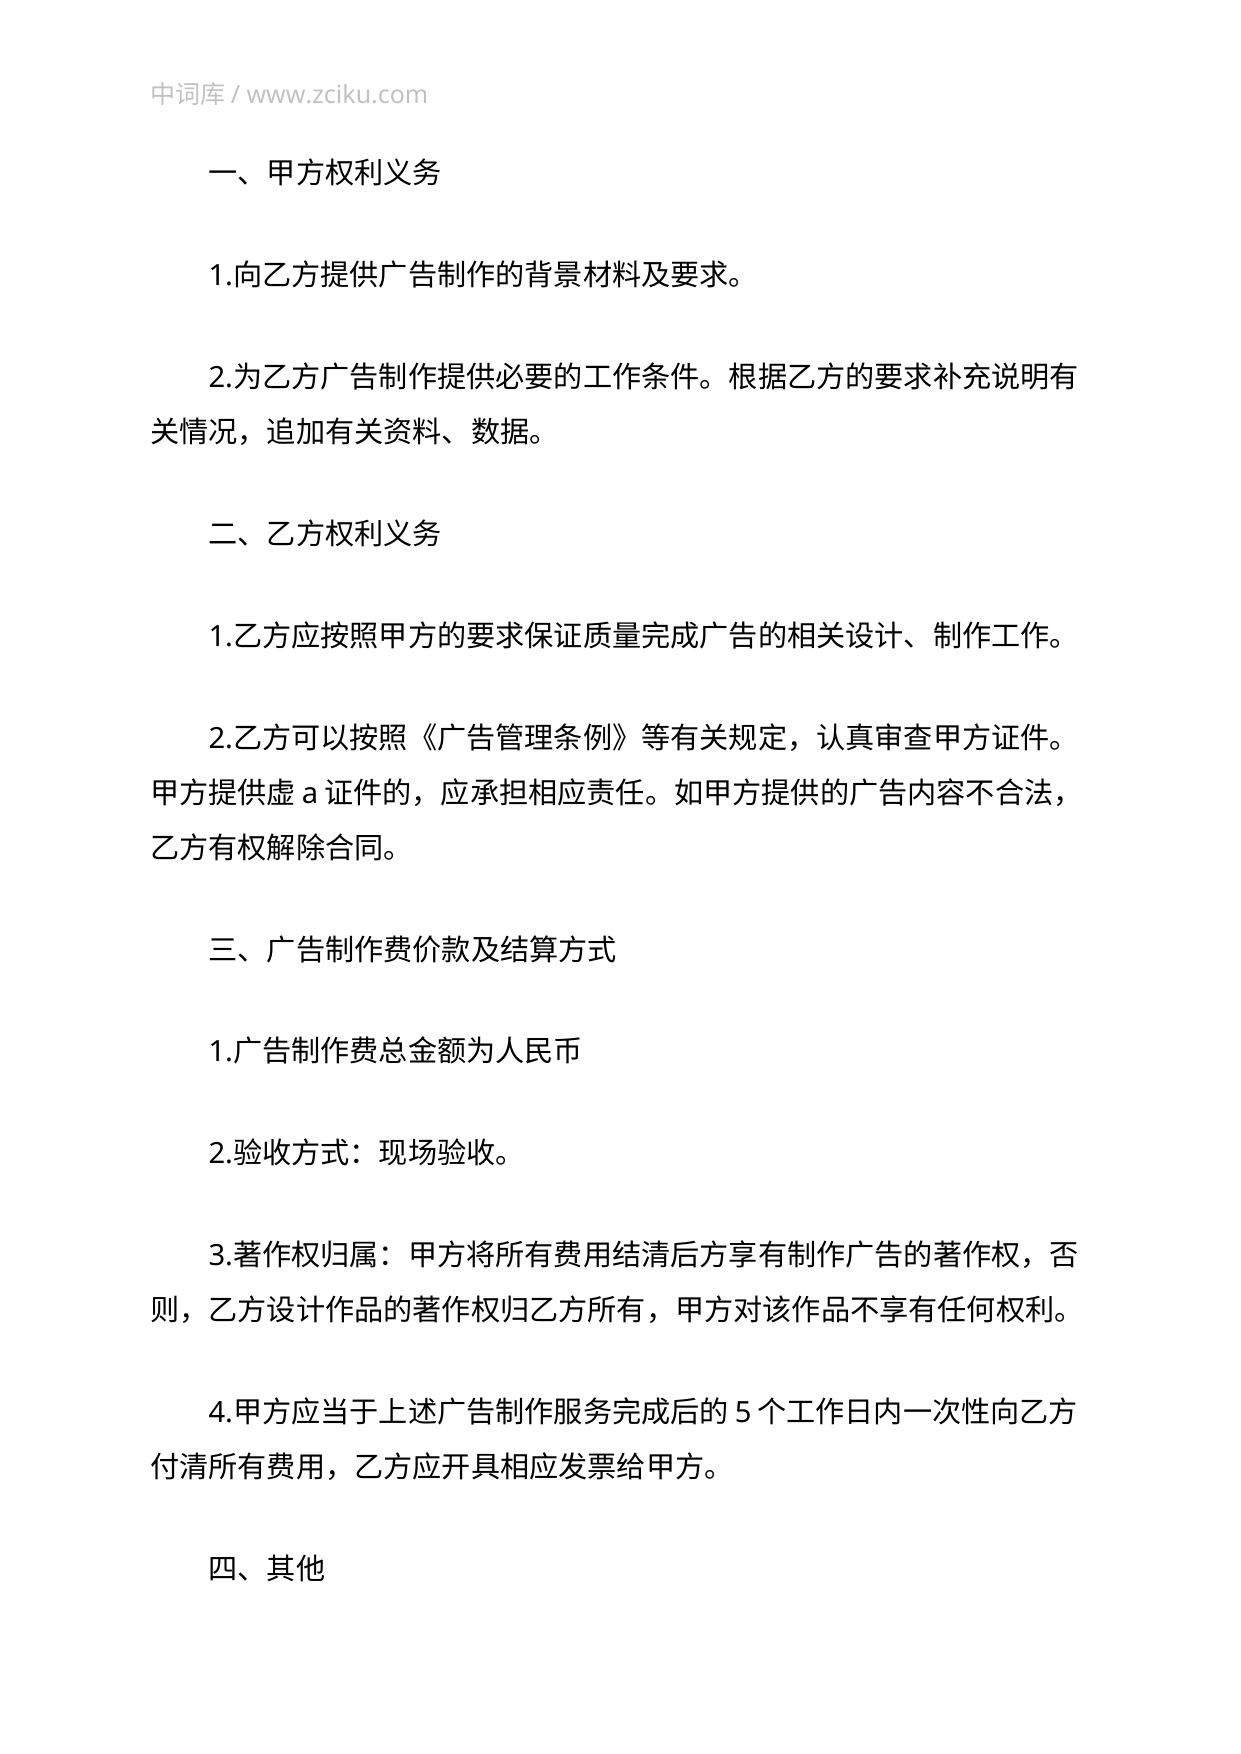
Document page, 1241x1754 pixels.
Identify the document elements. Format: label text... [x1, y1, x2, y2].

text 三、广告制作费价款及结算方式 [150, 926, 1090, 968]
text 二、乙方权利义务 [150, 511, 1090, 553]
text 一、甲方权利义务 [150, 150, 1090, 192]
text 1.向乙方提供广告制作的背景材料及要求。 [150, 252, 1090, 294]
text 四、其他 [150, 1545, 1090, 1588]
text 2.乙方可以按照《广告管理条例》等有关规定，认真审查甲方证件。甲方提供虚a证件的，应承担相应责任。如甲方提供的广告内容不合法，乙方有权解除合同。 [150, 714, 1090, 867]
text 1.广告制作费总金额为人民币 [150, 1028, 1090, 1070]
text 4.甲方应当于上述广告制作服务完成后的5个工作日内一次性向乙方付清所有费用，乙方应开具相应发票给甲方。 [150, 1388, 1090, 1486]
text 2.为乙方广告制作提供必要的工作条件。根据乙方的要求补充说明有关情况，追加有关资料、数据。 [150, 354, 1090, 451]
text 2.验收方式：现场验收。 [150, 1130, 1090, 1172]
text 3.著作权归属：甲方将所有费用结清后方享有制作广告的著作权，否则，乙方设计作品的著作权归乙方所有，甲方对该作品不享有任何权利。 [150, 1232, 1090, 1329]
text 1.乙方应按照甲方的要求保证质量完成广告的相关设计、制作工作。 [150, 612, 1090, 655]
